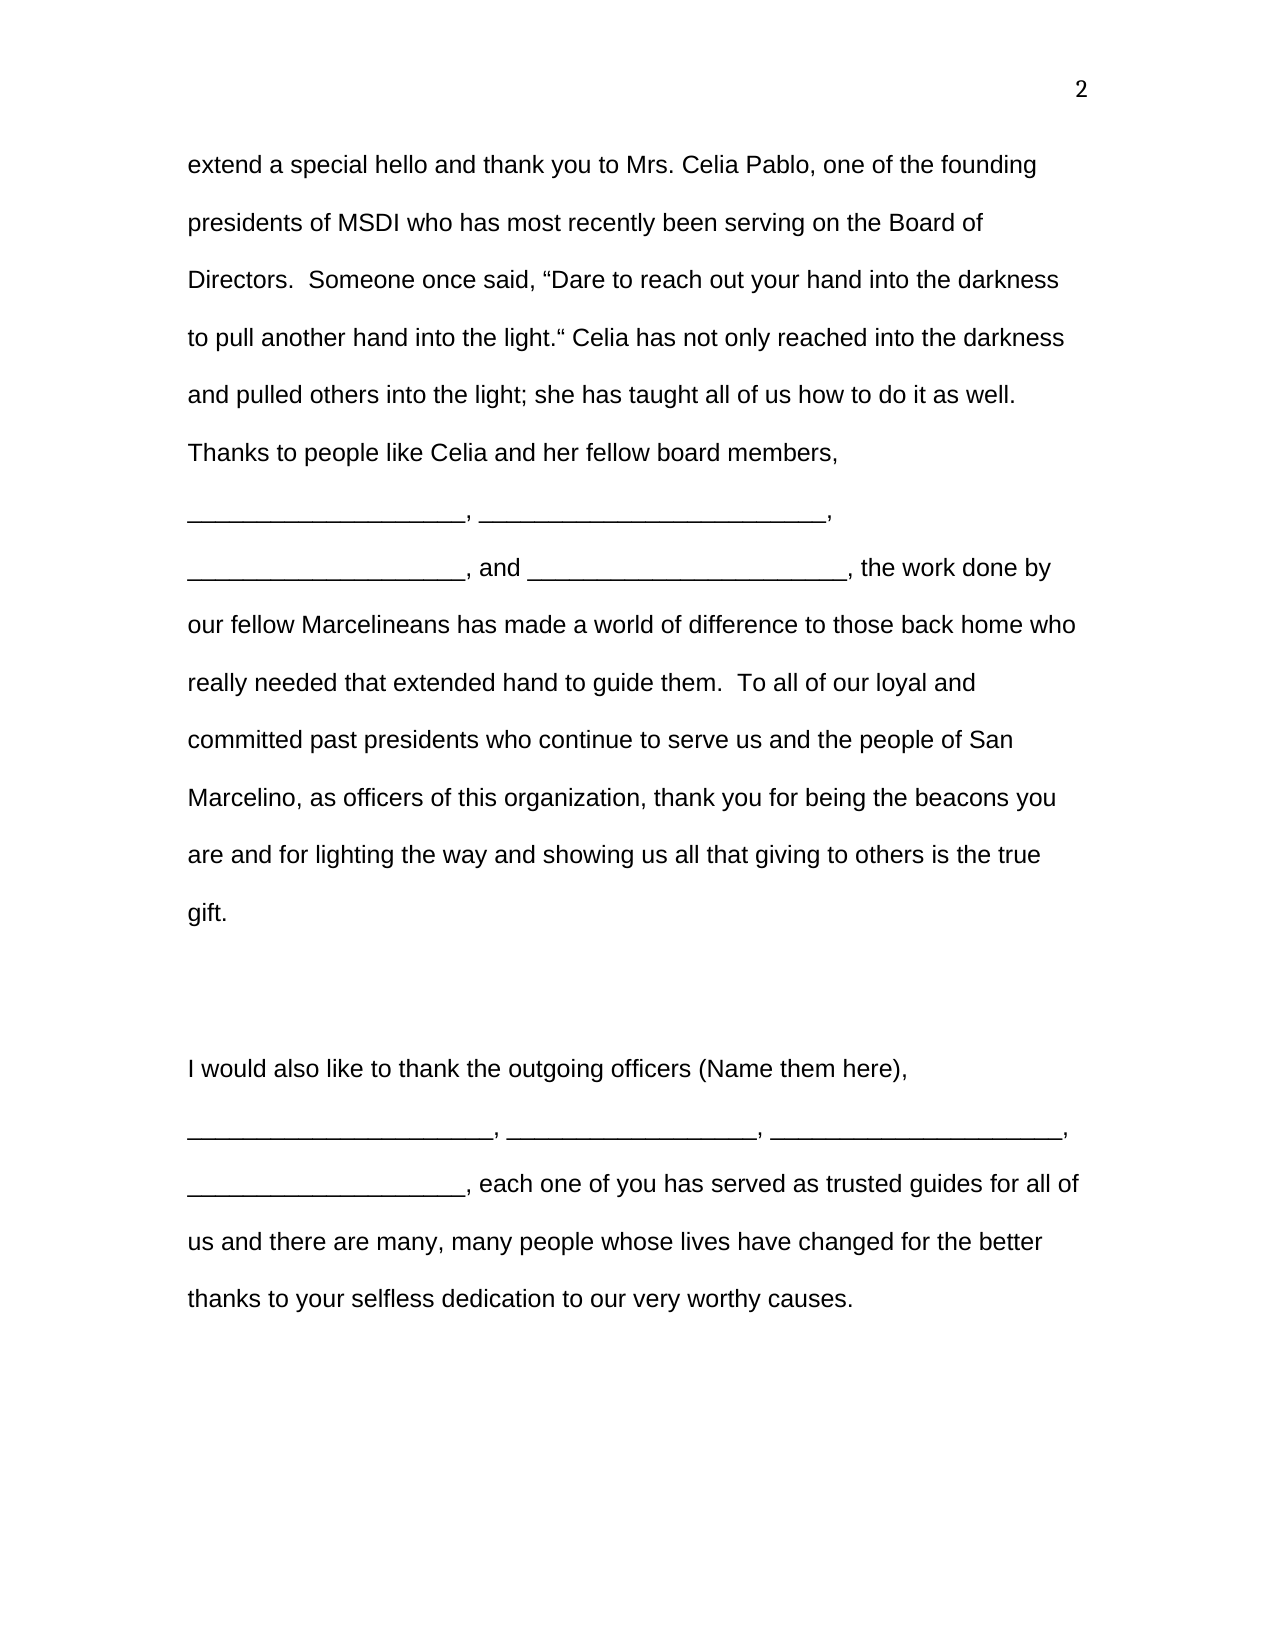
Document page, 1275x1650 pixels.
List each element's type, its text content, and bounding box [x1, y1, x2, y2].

text I would also like to thank the outgoing officers (Name them here), ______________________, __________________, _____________________, ____________________, each one of you has served as trusted guides for all of us and there are many, many people whose lives have changed for the better thanks to your selfless dedication to our very worthy causes. [187, 1054, 1087, 1313]
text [187, 150, 1087, 926]
